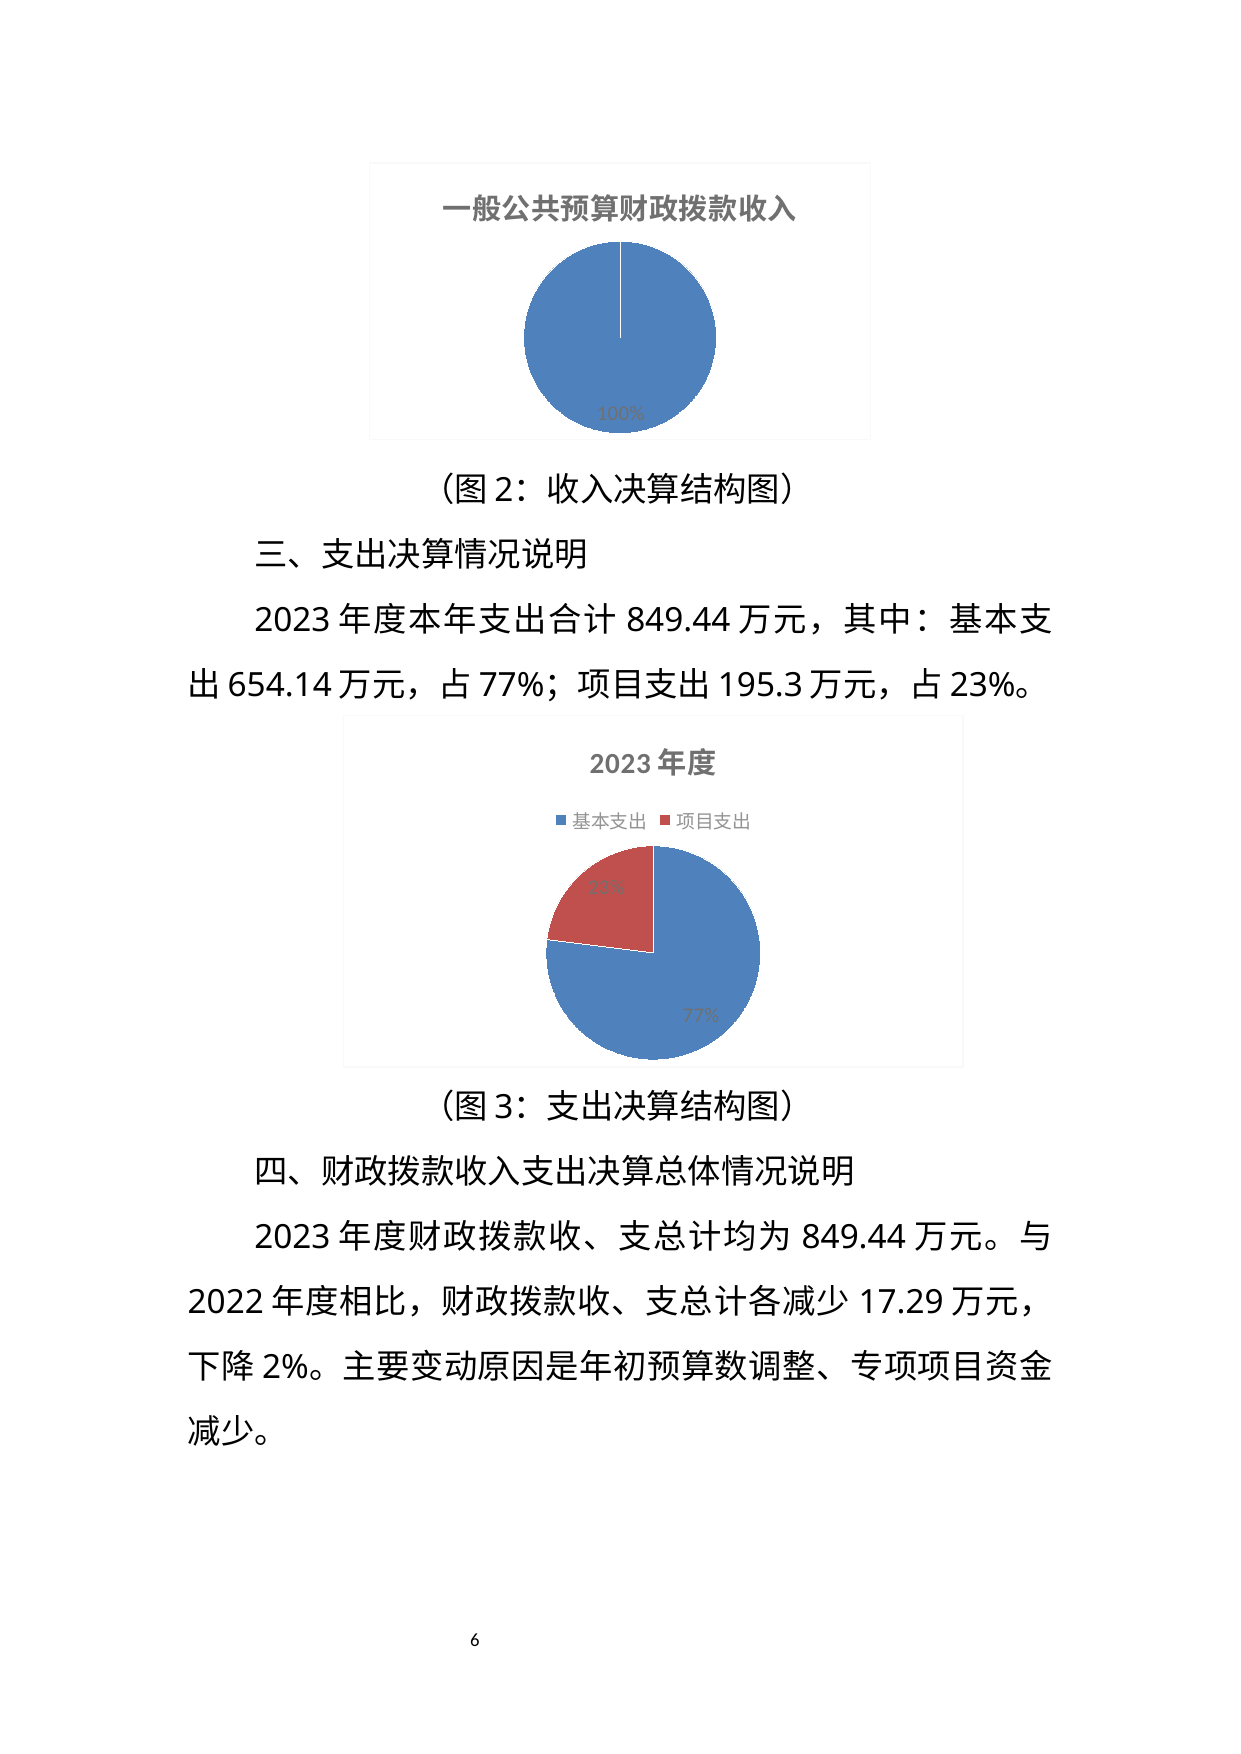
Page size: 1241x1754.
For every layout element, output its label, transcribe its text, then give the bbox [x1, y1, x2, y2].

text （图3：支出决算结构图） [187, 1072, 1053, 1137]
text 四、财政拨款收入支出决算总体情况说明 [187, 1137, 1053, 1202]
text （图2：收入决算结构图） [187, 454, 1053, 519]
text 2023年度财政拨款收、支总计均为849.44万元。与2022年度相比，财政拨款收、支总计各减少17.29万元，下降2%。主要变动原因是年初预算数调整、专项项目资金减少。 [187, 1202, 1053, 1462]
text 2023年度本年支出合计849.44万元，其中：基本支出654.14万元，占77%；项目支出195.3万元，占23%。 [187, 584, 1053, 714]
list 三、支出决算情况说明 [254, 519, 1053, 584]
